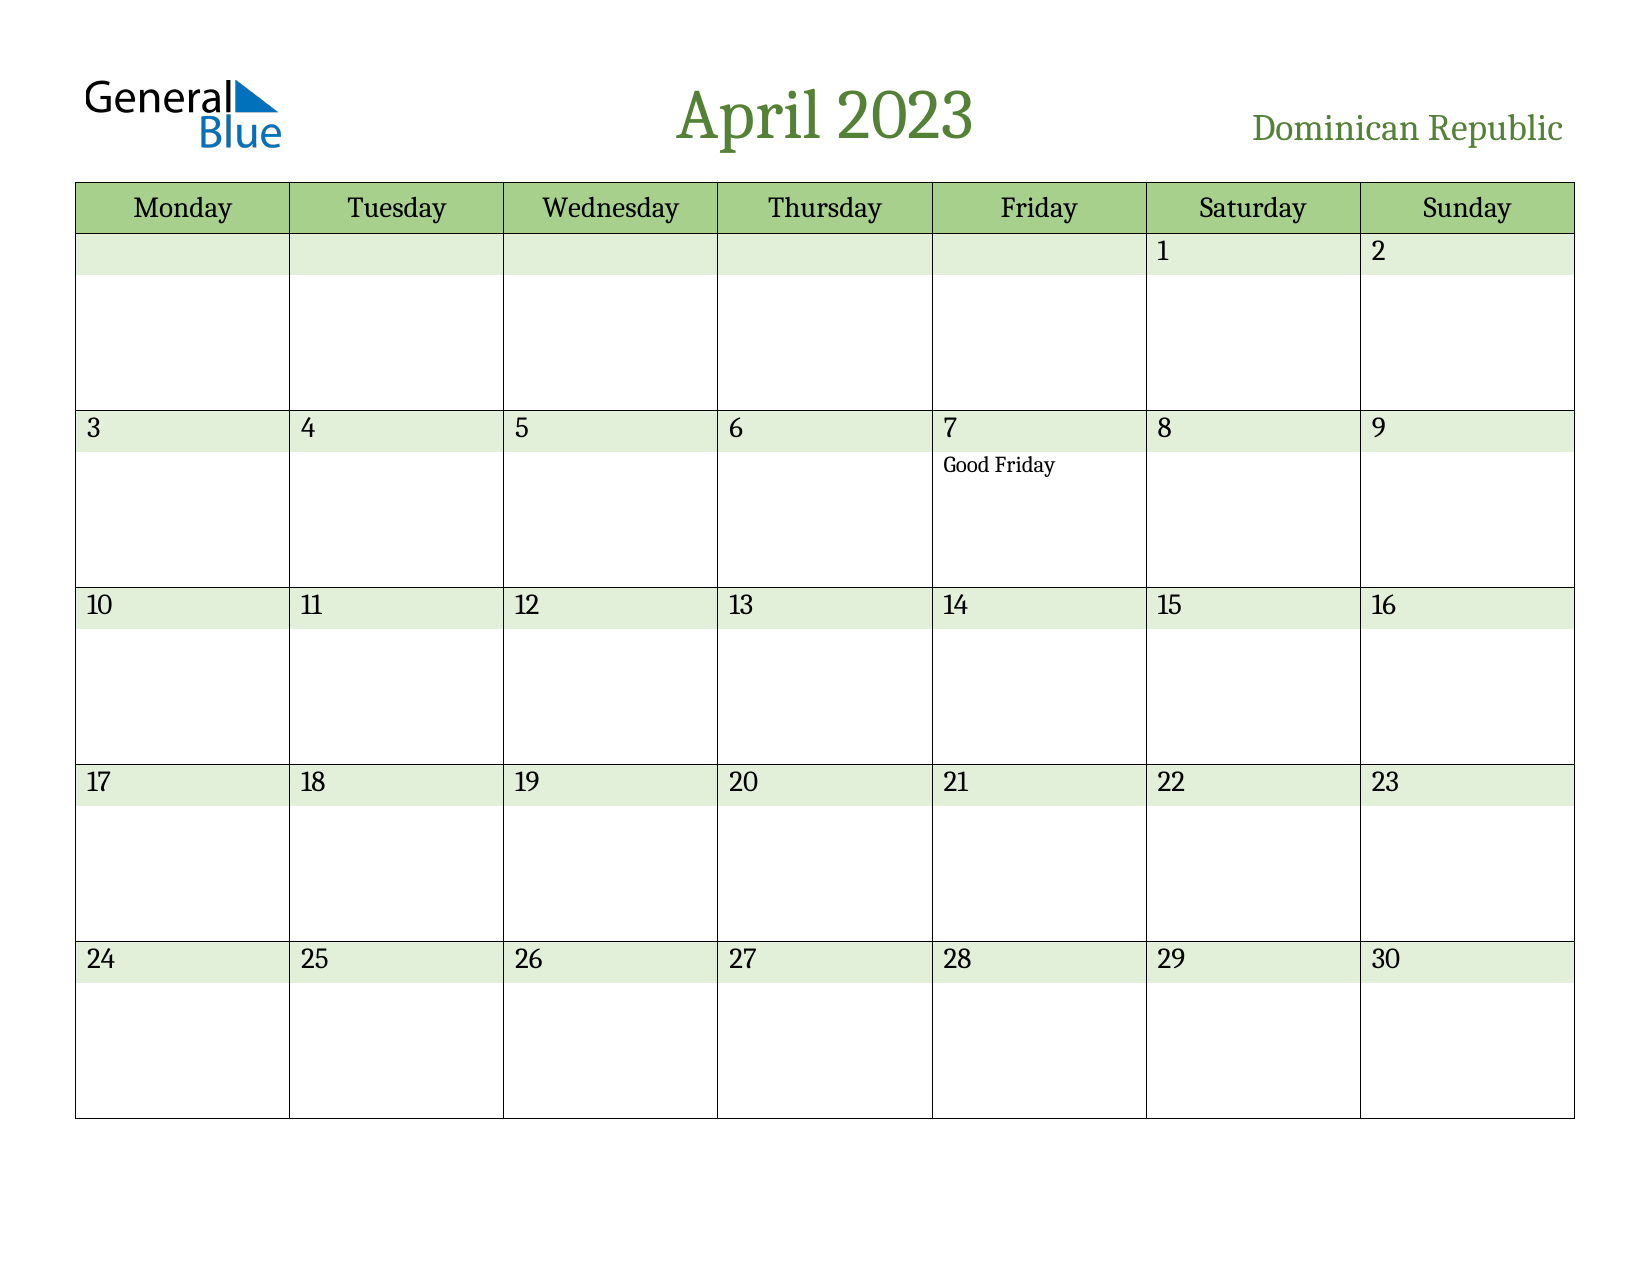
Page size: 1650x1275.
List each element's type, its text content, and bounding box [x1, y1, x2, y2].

table_cell 3 [76, 411, 289, 452]
table_cell [504, 629, 717, 764]
table_cell 16 [1361, 588, 1574, 629]
table_cell 4 [290, 411, 503, 452]
table_cell [1147, 452, 1360, 587]
table_cell 30 [1361, 942, 1574, 983]
table_cell Wednesday [504, 183, 717, 233]
table_cell 9 [1361, 411, 1574, 452]
table_cell 20 [718, 765, 932, 806]
table_cell 29 [1147, 942, 1360, 983]
table_header Dominican Republic [1146, 75, 1574, 182]
table_cell [1361, 983, 1574, 1118]
table_cell 27 [718, 942, 932, 983]
table_cell 12 [504, 588, 717, 629]
table_cell Good Friday [933, 452, 1146, 587]
table_cell Monday [76, 183, 289, 233]
table_cell Saturday [1147, 183, 1360, 233]
table_cell 28 [933, 942, 1146, 983]
table_cell [1361, 452, 1574, 587]
table_cell [290, 629, 503, 764]
table_cell 7 [933, 411, 1146, 452]
table_cell [290, 452, 503, 587]
table_cell 22 [1147, 765, 1360, 806]
table_cell [718, 275, 932, 410]
table_cell 25 [290, 942, 503, 983]
table_cell [290, 806, 503, 941]
table_header April 2023 [504, 75, 1146, 182]
table_cell [76, 806, 289, 941]
table_cell 21 [933, 765, 1146, 806]
table_cell 11 [290, 588, 503, 629]
table_cell [290, 983, 503, 1118]
table_cell [718, 629, 932, 764]
table_cell [933, 234, 1146, 275]
table_cell [1361, 629, 1574, 764]
table_cell [1147, 629, 1360, 764]
table_cell 5 [504, 411, 717, 452]
table_cell [290, 234, 503, 275]
table_cell [718, 806, 932, 941]
table_cell [718, 234, 932, 275]
table_cell [504, 452, 717, 587]
table_cell 17 [76, 765, 289, 806]
table_cell [1361, 806, 1574, 941]
table_cell 18 [290, 765, 503, 806]
table_cell [504, 234, 717, 275]
table_cell [933, 275, 1146, 410]
table_cell 1 [1147, 234, 1360, 275]
table_cell [933, 629, 1146, 764]
table_cell 14 [933, 588, 1146, 629]
table_cell [76, 275, 289, 410]
table_cell 6 [718, 411, 932, 452]
table_cell 10 [76, 588, 289, 629]
table_cell 26 [504, 942, 717, 983]
table_cell [76, 452, 289, 587]
table_cell 23 [1361, 765, 1574, 806]
table_cell Friday [933, 183, 1146, 233]
table_header [76, 75, 503, 182]
table_cell 8 [1147, 411, 1360, 452]
table_cell [718, 452, 932, 587]
table_cell 24 [76, 942, 289, 983]
table_cell [1147, 806, 1360, 941]
table_cell 19 [504, 765, 717, 806]
table_cell [718, 983, 932, 1118]
table_cell 2 [1361, 234, 1574, 275]
table_cell [1147, 275, 1360, 410]
table_cell [1361, 275, 1574, 410]
table_cell [933, 806, 1146, 941]
table_cell [76, 234, 289, 275]
table_cell 15 [1147, 588, 1360, 629]
table_cell 13 [718, 588, 932, 629]
table_cell [1147, 983, 1360, 1118]
table_cell [76, 629, 289, 764]
table_cell [76, 983, 289, 1118]
table_cell [504, 806, 717, 941]
table_cell [290, 275, 503, 410]
picture [86, 80, 281, 148]
table_cell [504, 983, 717, 1118]
table_cell [504, 275, 717, 410]
table_cell Tuesday [290, 183, 503, 233]
table_cell Thursday [718, 183, 932, 233]
table_cell Sunday [1361, 183, 1574, 233]
table_cell [933, 983, 1146, 1118]
